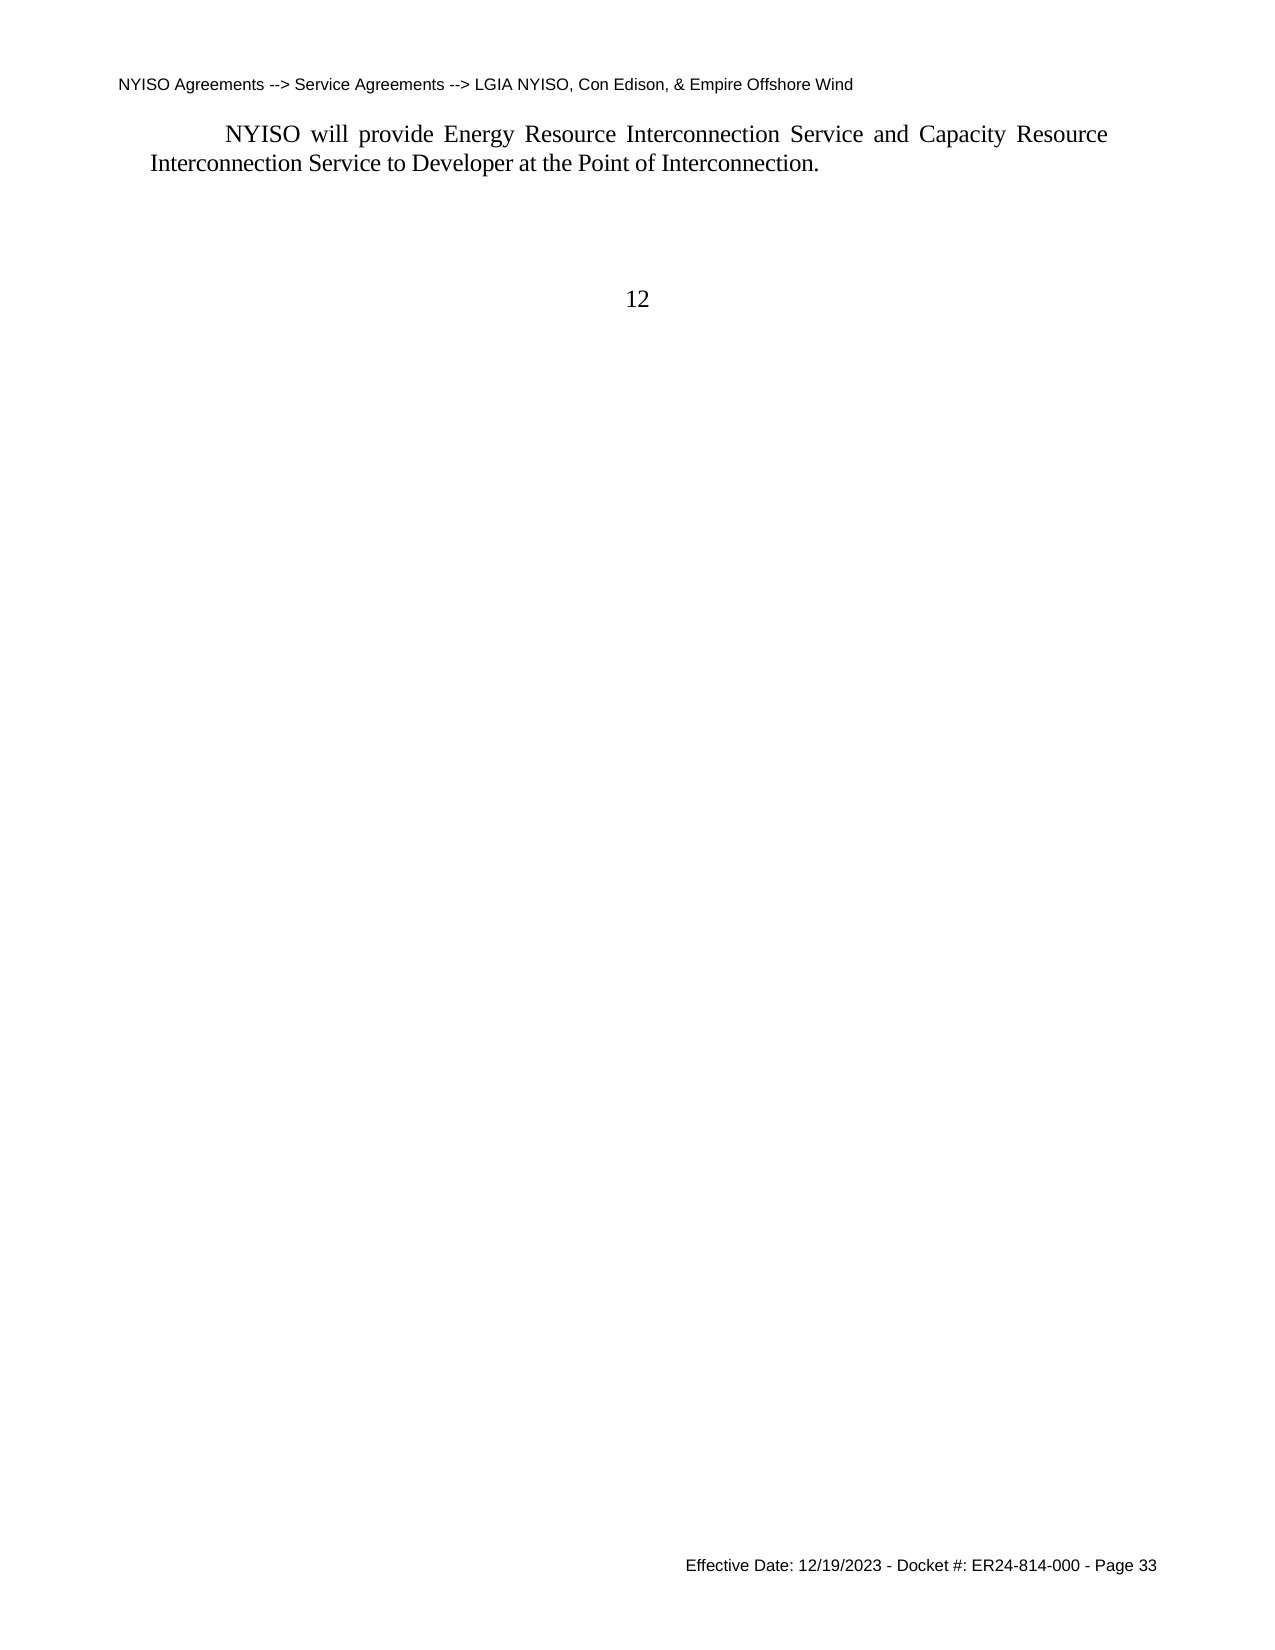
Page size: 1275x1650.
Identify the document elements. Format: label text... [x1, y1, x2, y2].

text NYISO will provide Energy Resource Interconnection Service and Capacity Resource Interconnection Service to Developer at the Point of Interconnection. [150, 119, 1108, 177]
text 12 [625, 284, 1275, 313]
